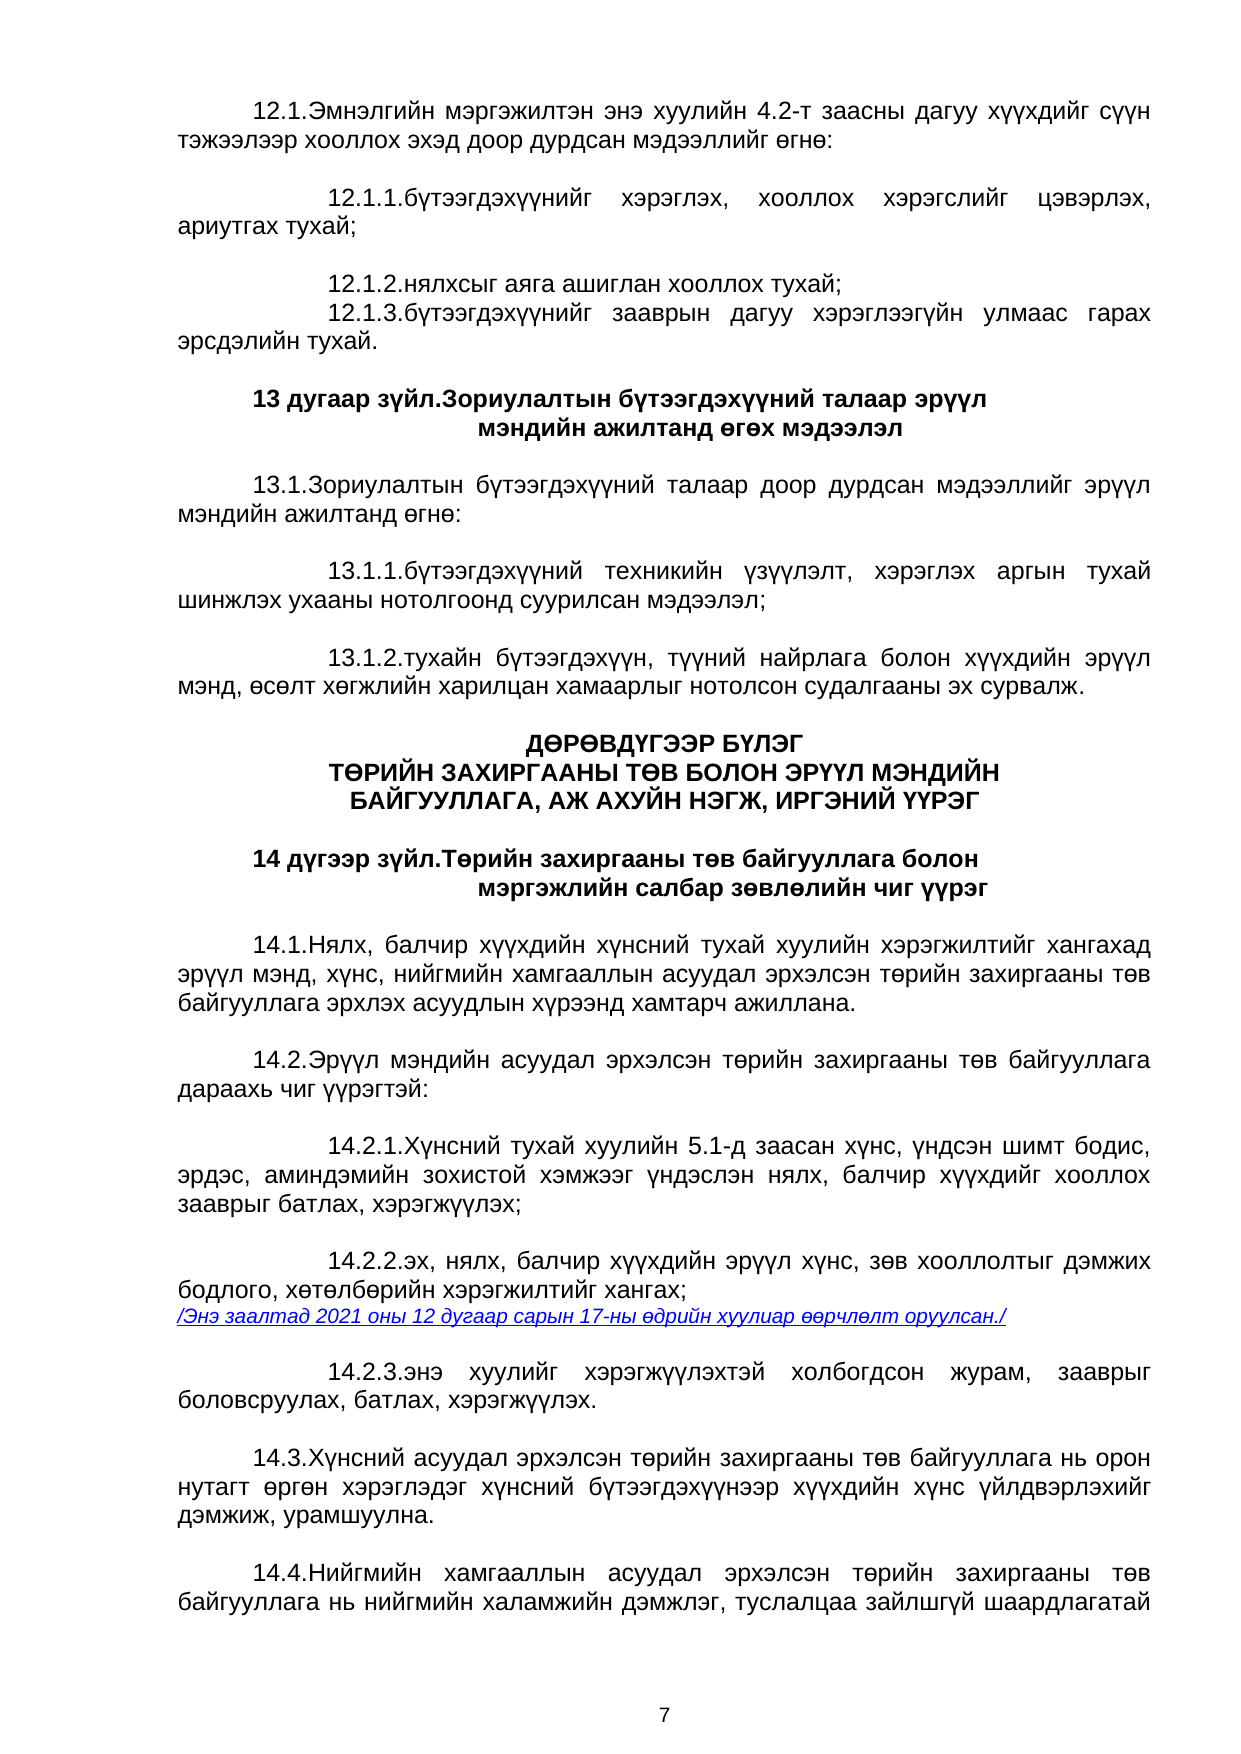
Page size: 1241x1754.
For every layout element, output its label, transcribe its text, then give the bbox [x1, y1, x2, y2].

text 12.1.Эмнэлгийн мэргэжилтэн энэ хуулийн 4.2-т заасны дагуу хүүхдийг сүүн тэжээлээр хооллох эхэд доор дурдсан мэдээллийг өгнө: [177, 96, 1152, 154]
text 12.1.1.бүтээгдэхүүнийг хэрэглэх, хооллох хэрэгслийг цэвэрлэх, ариутгах тухай; [177, 182, 1152, 240]
text 14.2.3.энэ хуулийг хэрэгжүүлэхтэй холбогдсон журам, зааврыг боловсруулах, батлах, хэрэгжүүлэх. [177, 1356, 1152, 1414]
text ДӨРӨВДҮГЭЭР БҮЛЭГ [177, 729, 1152, 757]
text 13 дугаар зүйл.Зориулалтын бүтээгдэхүүний талаар эрүүл [177, 384, 1152, 412]
text 13.1.2.тухайн бүтээгдэхүүн, түүний найрлага болон хүүхдийн эрүүл мэнд, өсөлт хөгжлийн харилцан хамаарлыг нотолсон судалгааны эх сурвалж. [177, 642, 1152, 700]
text /Энэ заалтад 2021 оны 12 дугаар сарын 17-ны өдрийн хуулиар өөрчлөлт оруулсан./ [177, 1304, 1152, 1328]
text БАЙГУУЛЛАГА, АЖ АХУЙН НЭГЖ, ИРГЭНИЙ үүрэг [177, 786, 1152, 815]
text 14.3.Хүнсний асуудал эрхэлсэн төрийн захиргааны төв байгууллага нь орон нутагт өргөн хэрэглэдэг хүнсний бүтээгдэхүүнээр хүүхдийн хүнс үйлдвэрлэхийг дэмжиж, урамшуулна. [177, 1443, 1152, 1529]
text 14.2.1.Хүнсний тухай хуулийн 5.1-д заасан хүнс, үндсэн шимт бодис, эрдэс, аминдэмийн зохистой хэмжээг үндэслэн нялх, балчир хүүхдийг хооллох зааврыг батлах, хэрэгжүүлэх; [177, 1131, 1152, 1217]
text мэндийн ажилтанд өгөх мэдээлэл [177, 412, 1152, 441]
text 12.1.2.нялхсыг аяга ашиглан хооллох тухай; [177, 269, 1152, 297]
text 13.1.Зориулалтын бүтээгдэхүүний талаар доор дурдсан мэдээллийг эрүүл мэндийн ажилтанд өгнө: [177, 470, 1152, 527]
text 14.2.2.эх, нялх, балчир хүүхдийн эрүүл хүнс, зөв хооллолтыг дэмжих бодлого, хөтөлбөрийн хэрэгжилтийг хангах; [177, 1246, 1152, 1304]
text 14 дүгээр зүйл.Төрийн захиргааны төв байгууллага болон [177, 844, 1152, 872]
text ТӨРИЙН ЗАХИРГААНЫ ТӨВ БОЛОН ЭРҮҮЛ МЭНДИЙН [177, 757, 1152, 786]
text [177, 1558, 1152, 1615]
text мэргэжлийн салбар зөвлөлийн чиг үүрэг [177, 872, 1152, 901]
text 13.1.1.бүтээгдэхүүний техникийн үзүүлэлт, хэрэглэх аргын тухай шинжлэх ухааны нотолгоонд суурилсан мэдээлэл; [177, 556, 1152, 614]
text 12.1.3.бүтээгдэхүүнийг зааврын дагуу хэрэглээгүйн улмаас гарах эрсдэлийн тухай. [177, 297, 1152, 355]
text 14.2.Эрүүл мэндийн асуудал эрхэлсэн төрийн захиргааны төв байгууллага дараахь чиг үүрэгтэй: [177, 1045, 1152, 1102]
text 14.1.Нялх, балчир хүүхдийн хүнсний тухай хуулийн хэрэгжилтийг хангахад эрүүл мэнд, хүнс, нийгмийн хамгааллын асуудал эрхэлсэн төрийн захиргааны төв байгууллага эрхлэх асуудлын хүрээнд хамтарч ажиллана. [177, 930, 1152, 1016]
